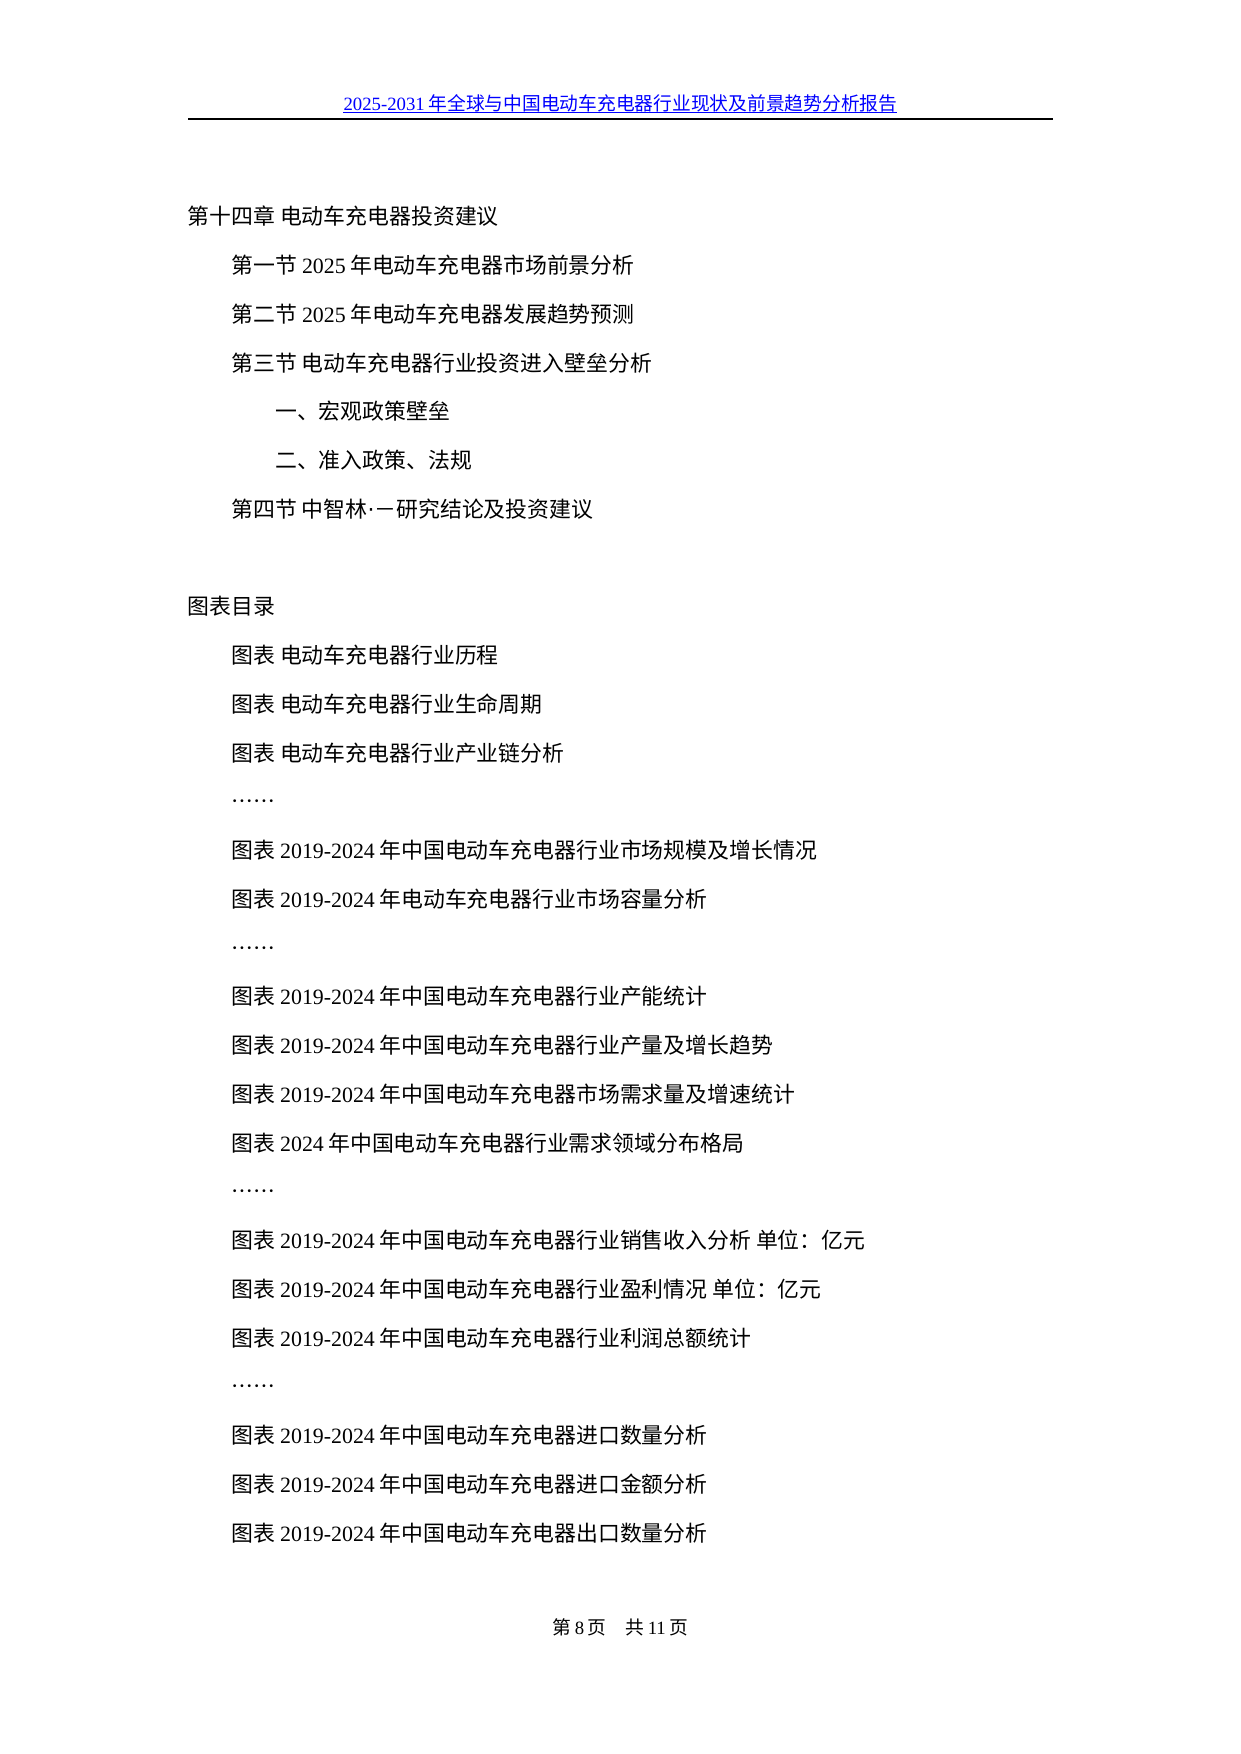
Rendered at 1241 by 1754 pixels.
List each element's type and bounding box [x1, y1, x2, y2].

text [187, 150, 1053, 1548]
